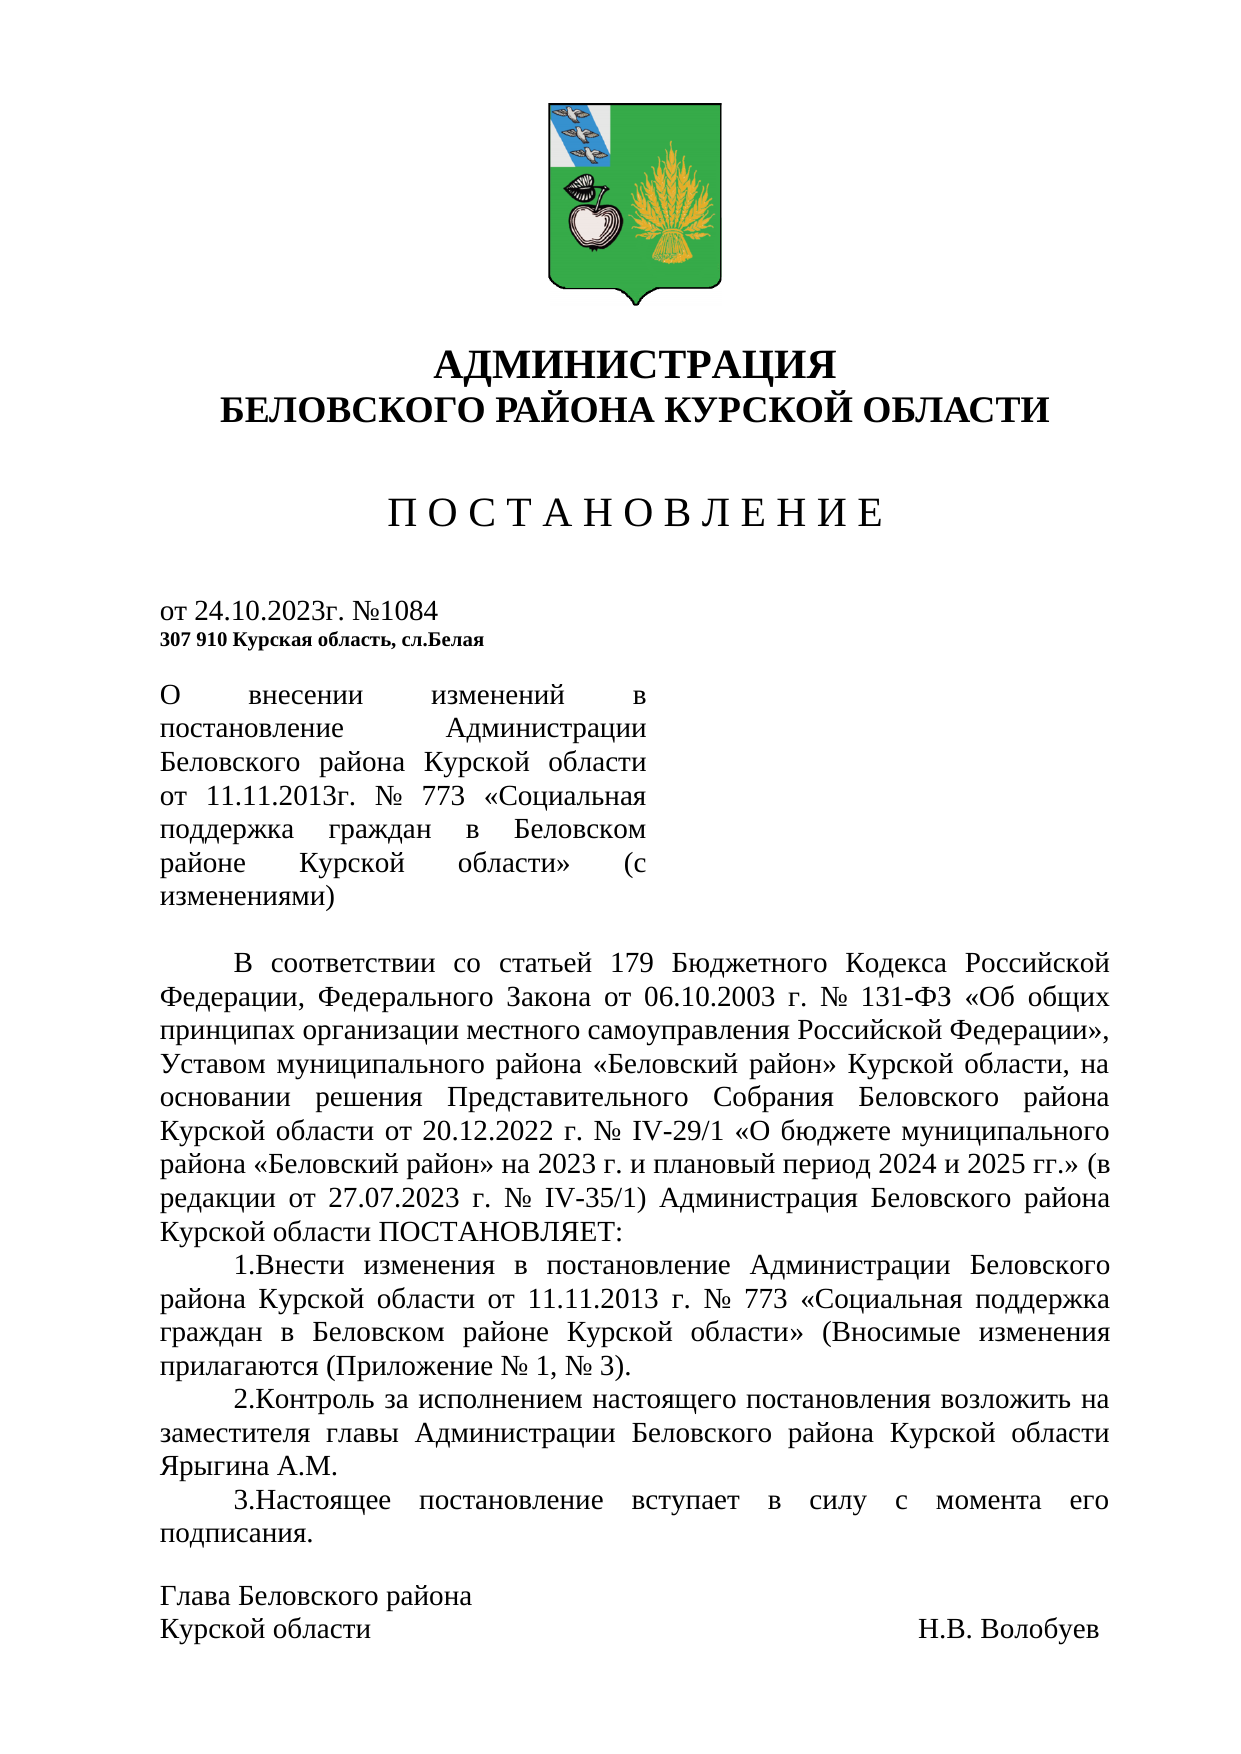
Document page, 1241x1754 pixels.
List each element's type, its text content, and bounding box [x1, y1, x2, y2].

subtitle БЕЛОВСКОГО РАЙОНА КУРСКОЙ ОБЛАСТИ [159, 387, 1110, 430]
text 1.Внести изменения в постановление Администрации Беловского района Курской области от 11.11.2013 г. № 773 «Социальная поддержка граждан в Беловском районе Курской области» (Вносимые изменения прилагаются (Приложение № 1, № 3). [159, 1247, 1110, 1381]
text от 24.10.2023г. №1084 [159, 593, 1110, 627]
text 307 910 Курская область, сл.Белая [159, 627, 1110, 651]
title АДМИНИСТРАЦИЯ [159, 339, 1110, 387]
text Глава Беловского района [159, 1578, 1110, 1611]
table_header О внесении изменений в постановление Администрации Беловского района Курской области от 11.11.2013г. № 773 «Социальная поддержка граждан в Беловском районе Курской области» (с изменениями) [148, 677, 662, 912]
text В соответствии со статьей 179 Бюджетного Кодекса Российской Федерации, Федерального Закона от 06.10.2003 г. № 131-ФЗ «Об общих принципах организации местного самоуправления Российской Федерации», Уставом муниципального района «Беловский район» Курской области, на основании решения Представительного Собрания Беловского района Курской области от 20.12.2022 г. № IV-29/1 «О бюджете муниципального района «Беловский район» на 2023 г. и плановый период 2024 и 2025 гг.» (в редакции от 27.07.2023 г. № IV-35/1) Администрация Беловского района Курской области ПОСТАНОВЛЯЕТ: [159, 945, 1110, 1247]
picture [548, 103, 722, 306]
text 2.Контроль за исполнением настоящего постановления возложить на заместителя главы Администрации Беловского района Курской области Ярыгина А.М. [159, 1381, 1110, 1482]
text Курской области Н.В. Волобуев [159, 1611, 1110, 1645]
text 3.Настоящее постановление вступает в силу с момента его подписания. [159, 1482, 1110, 1549]
text П О С Т А Н О В Л Е Н И Е [159, 488, 1110, 536]
